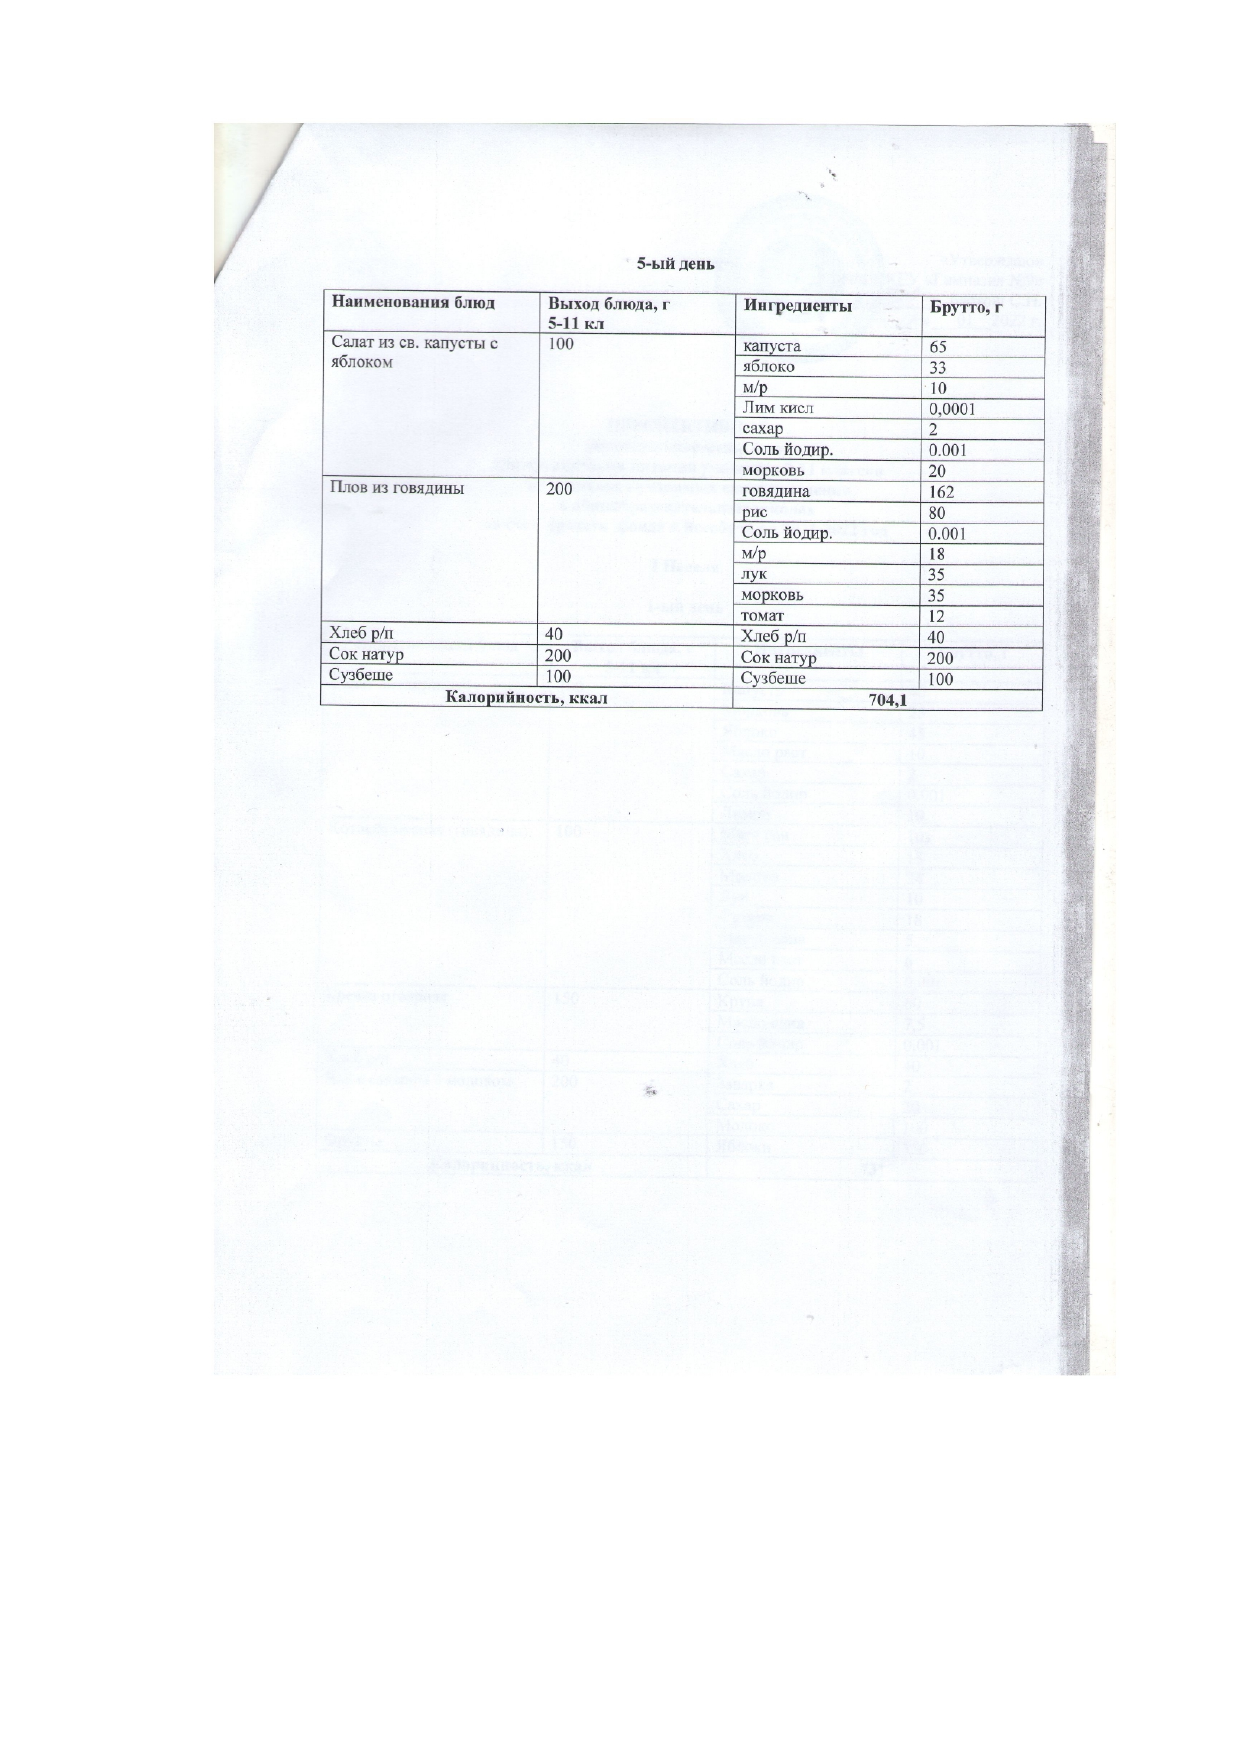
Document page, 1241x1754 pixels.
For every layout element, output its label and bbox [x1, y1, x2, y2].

picture [177, 118, 1151, 1379]
